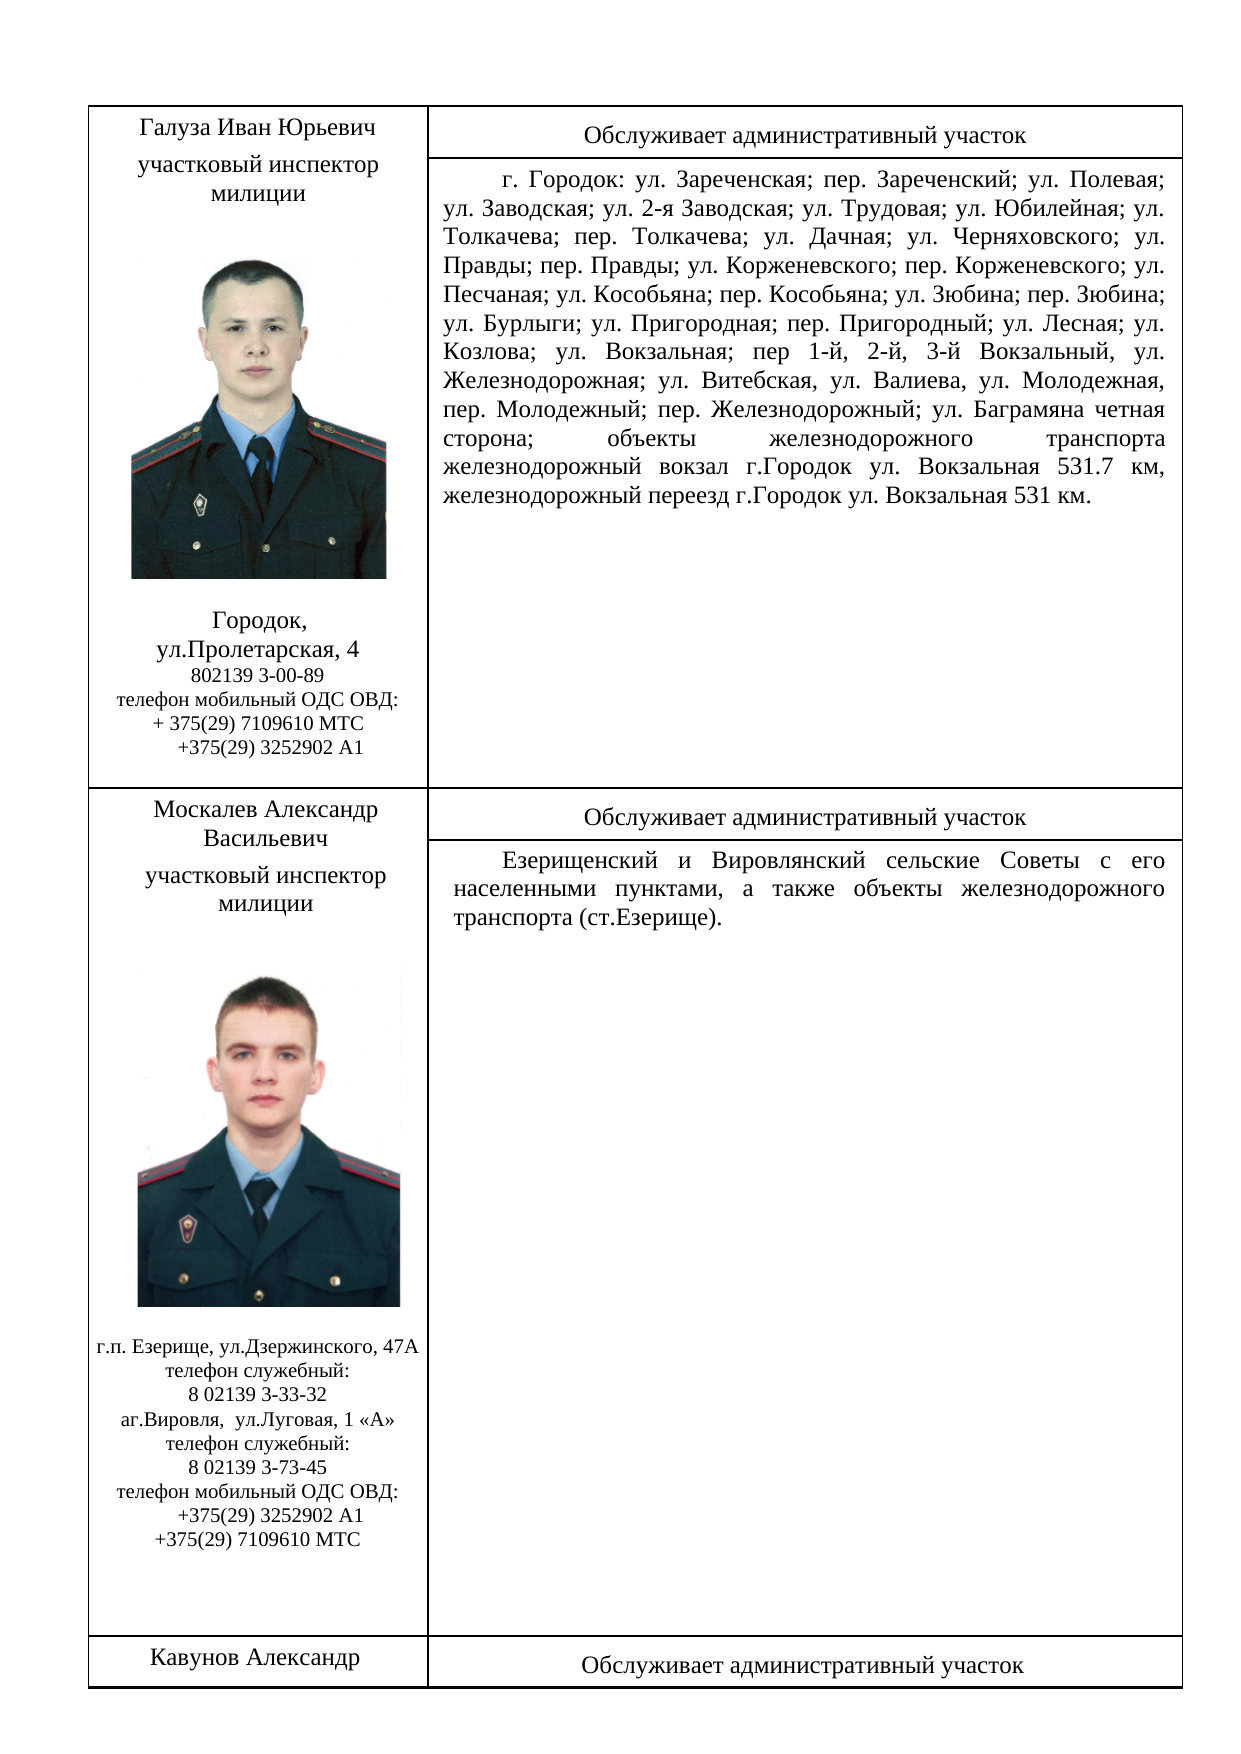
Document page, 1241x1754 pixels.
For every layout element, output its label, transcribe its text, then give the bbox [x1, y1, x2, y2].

table_cell Обслуживает административный участок [429, 1637, 1182, 1686]
table_cell г. Городок: ул. Зареченская; пер. Зареченский; ул. Полевая; ул. Заводская; ул. 2-я Заводская; ул. Трудовая; ул. Юбилейная; ул. Толкачева; пер. Толкачева; ул. Дачная; ул. Черняховского; ул. Правды; пер. Правды; ул. Корженевского; пер. Корженевского; ул. Песчаная; ул. Кособьяна; пер. Кособьяна; ул. Зюбина; пер. Зюбина; ул. Бурлыги; ул. Пригородная; пер. Пригородный; ул. Лесная; ул. Козлова; ул. Вокзальная; пер 1-й, 2-й, 3-й Вокзальный, ул. Железнодорожная; ул. Витебская, ул. Валиева, ул. Молодежная, пер. Молодежный; пер. Железнодорожный; ул. Баграмяна четная сторона; объекты железнодорожного транспорта железнодорожный вокзал г.Городок ул. Вокзальная 531.7 км, железнодорожный переезд г.Городок ул. Вокзальная 531 км. [429, 159, 1182, 787]
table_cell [89, 1637, 427, 1686]
table_header Галуза Иван Юрьевич участковый инспектор милиции Городок, ул.Пролетарская, 4 802139 3-00-89 телефон мобильный ОДС ОВД: + 375(29) 7109610 МТС +375(29) 3252902 A1 [89, 107, 427, 787]
table_header Обслуживает административный участок [429, 107, 1182, 157]
table_cell Москалев Александр Васильевич участковый инспектор милиции г.п. Езерище, ул.Дзержинского, 47А телефон служебный: 8 02139 3-33-32 аг.Вировля, ул.Луговая, 1 «А» телефон служебный: 8 02139 3-73-45 телефон мобильный ОДС ОВД: +375(29) 3252902 A1 +375(29) 7109610 МТС [89, 789, 427, 1635]
table_cell Обслуживает административный участок [429, 789, 1182, 839]
table_cell Езерищенский и Вировлянский сельские Советы с его населенными пунктами, а также объекты железнодорожного транспорта (ст.Езерище). [429, 841, 1182, 1635]
